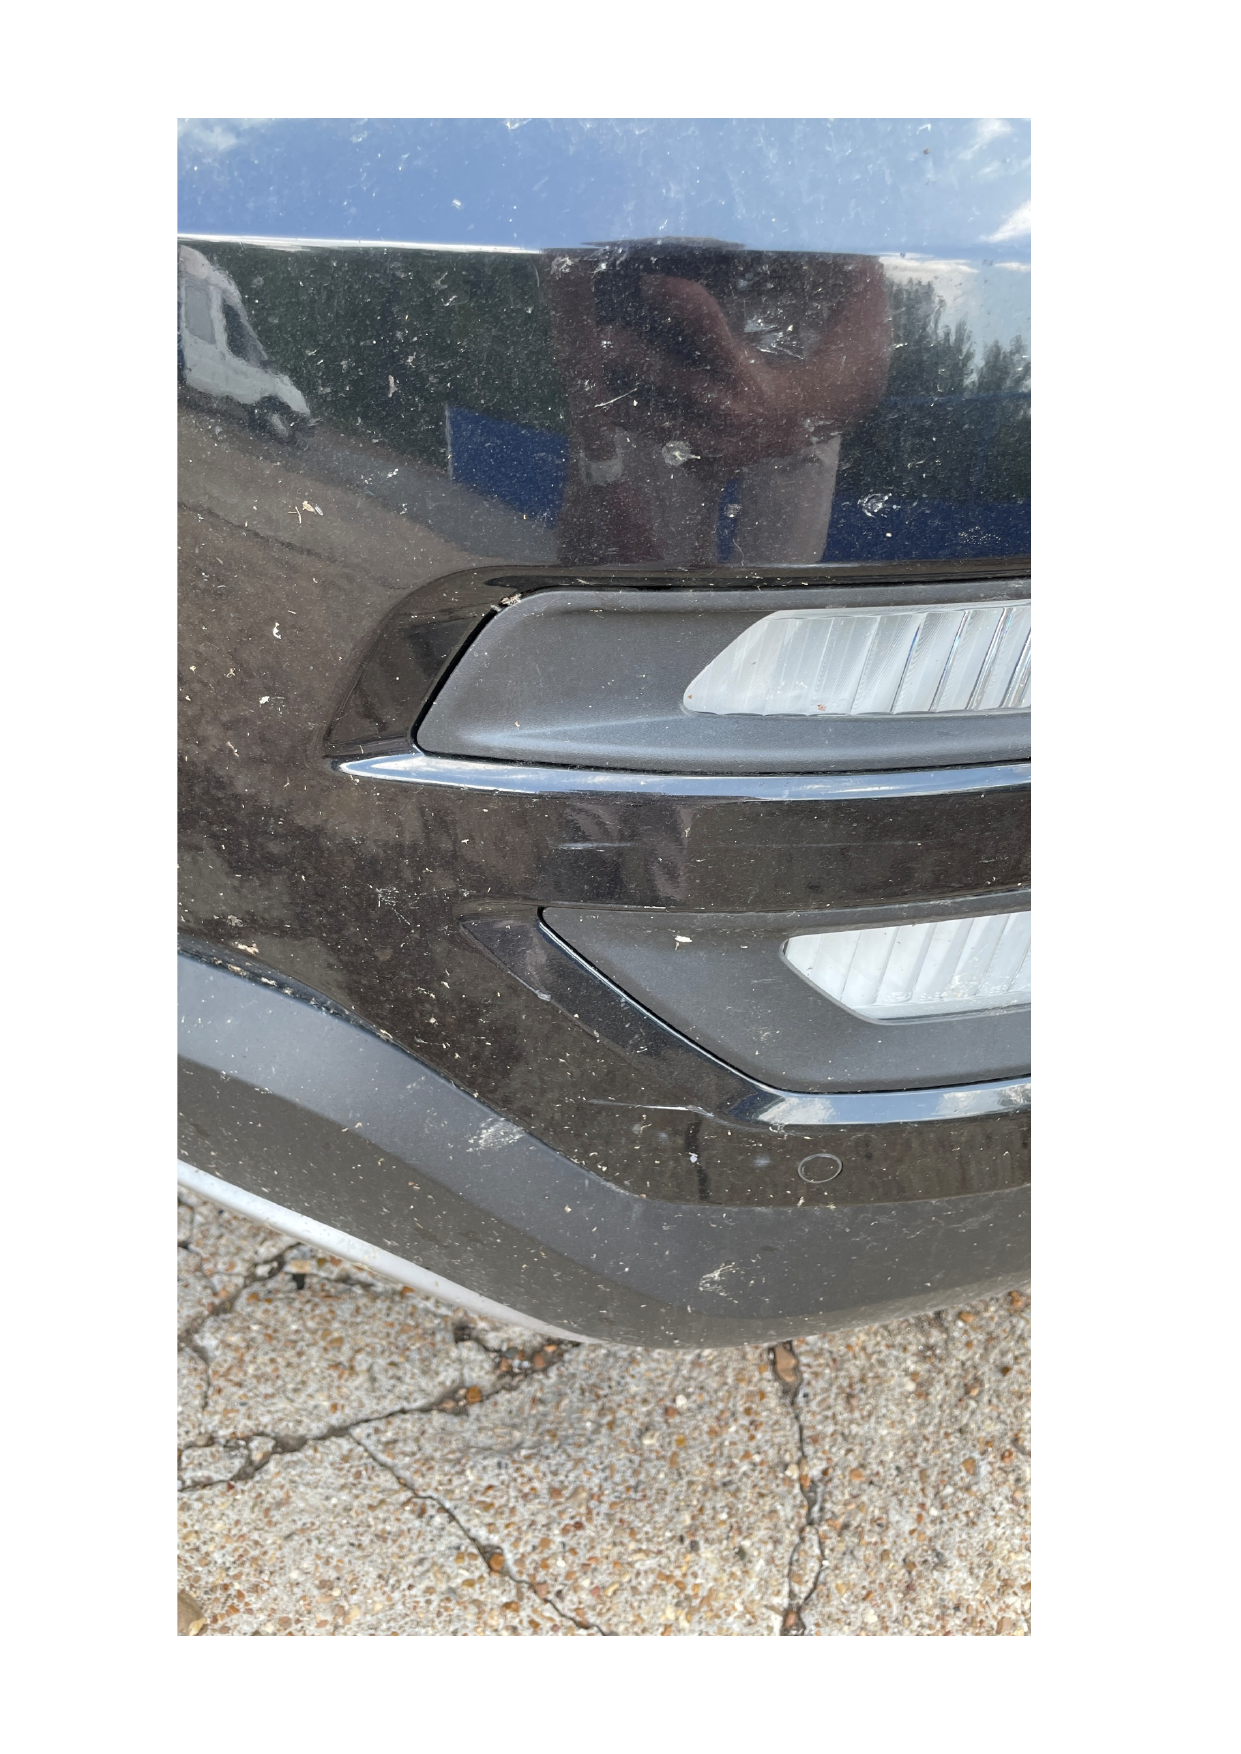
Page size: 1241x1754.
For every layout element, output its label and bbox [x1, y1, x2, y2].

picture [177, 118, 1031, 1636]
